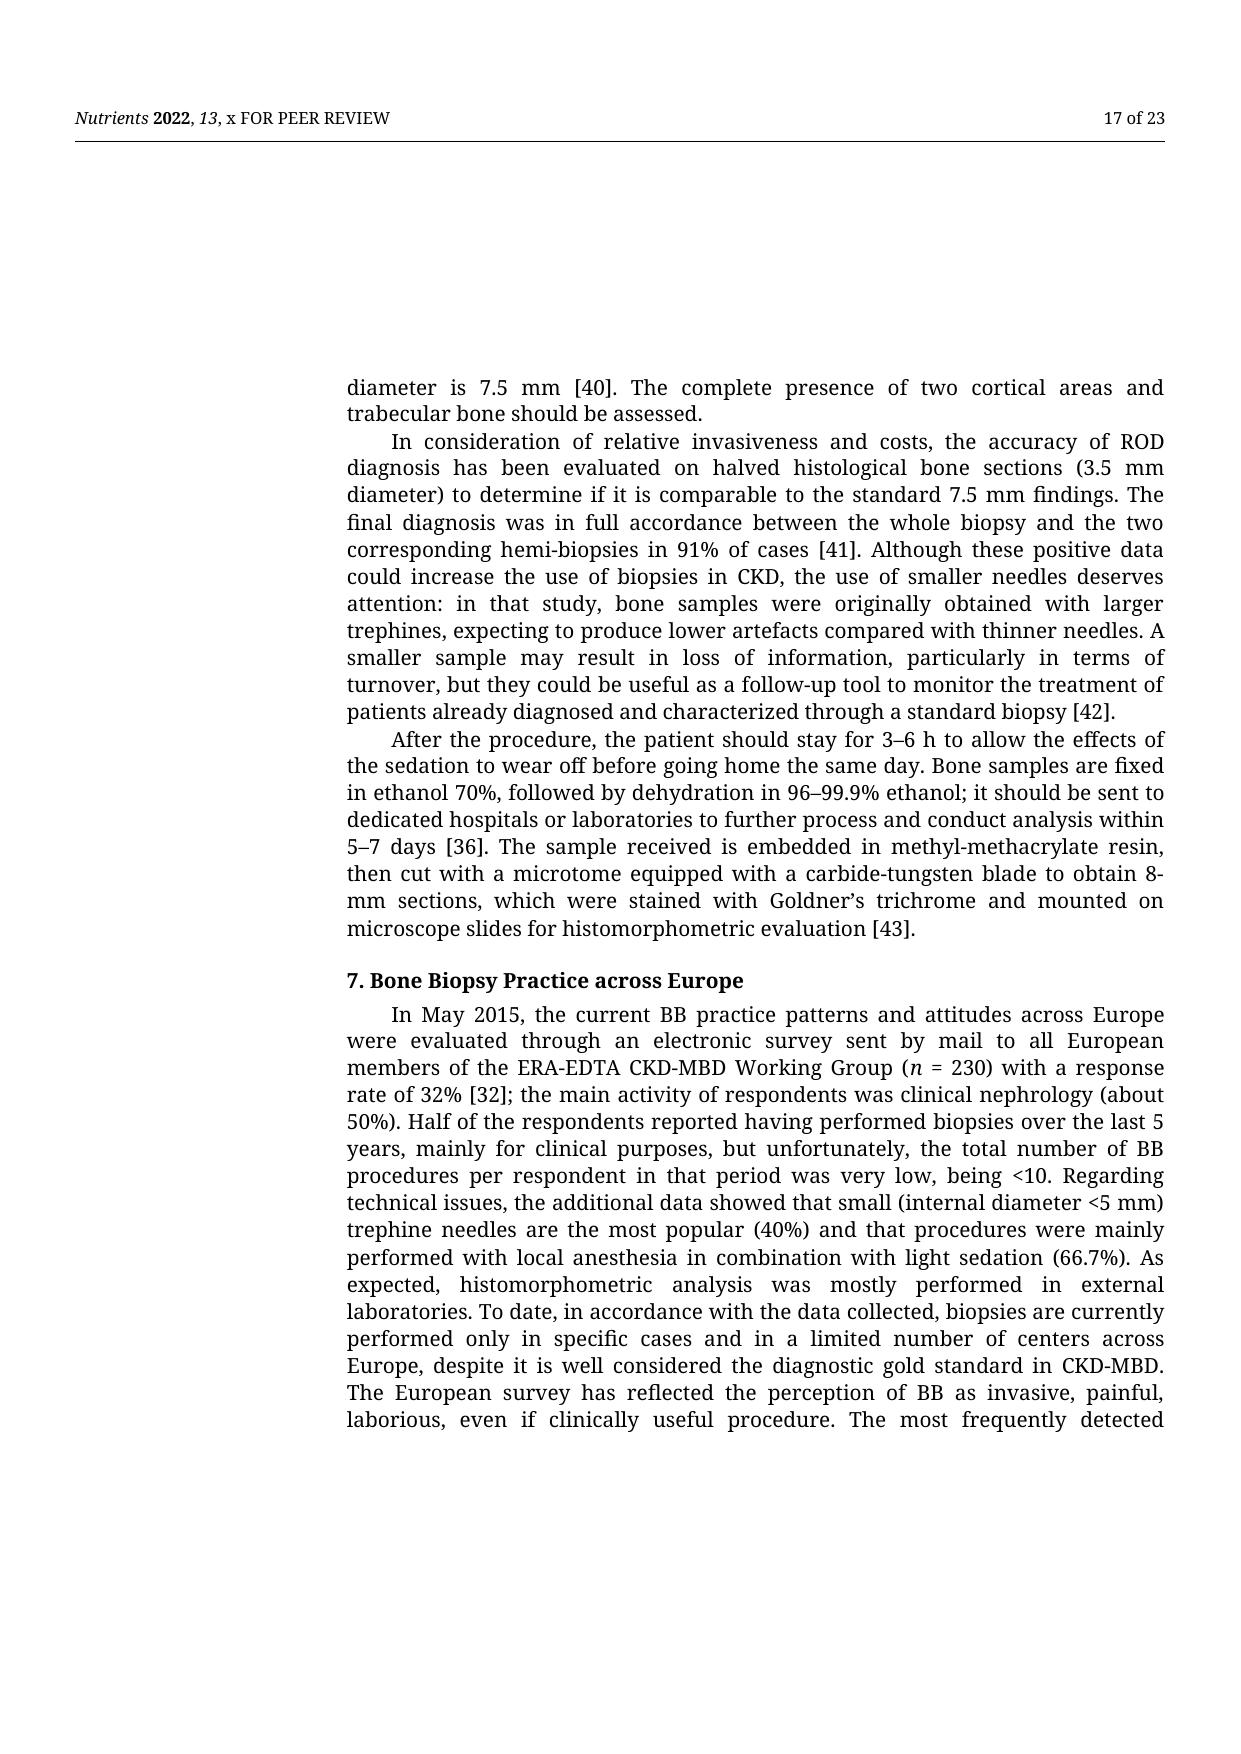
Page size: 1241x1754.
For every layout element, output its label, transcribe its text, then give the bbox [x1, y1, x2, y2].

subtitle 7. Bone Biopsy Practice across Europe [347, 967, 1165, 994]
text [347, 374, 1165, 428]
text After the procedure, the patient should stay for 3–6 h to allow the effects of the sedation to wear off before going home the same day. Bone samples are fixed in ethanol 70%, followed by dehydration in 96–99.9% ethanol; it should be sent to dedicated hospitals or laboratories to further process and conduct analysis within 5–7 days [36]. The sample received is embedded in methyl-methacrylate resin, then cut with a microtome equipped with a carbide-tungsten blade to obtain 8-mm sections, which were stained with Goldner’s trichrome and mounted on microscope slides for histomorphometric evaluation [43]. [347, 726, 1165, 942]
text In consideration of relative invasiveness and costs, the accuracy of ROD diagnosis has been evaluated on halved histological bone sections (3.5 mm diameter) to determine if it is comparable to the standard 7.5 mm findings. The final diagnosis was in full accordance between the whole biopsy and the two corresponding hemi-biopsies in 91% of cases [41]. Although these positive data could increase the use of biopsies in CKD, the use of smaller needles deserves attention: in that study, bone samples were originally obtained with larger trephines, expecting to produce lower artefacts compared with thinner needles. A smaller sample may result in loss of information, particularly in terms of turnover, but they could be useful as a follow-up tool to monitor the treatment of patients already diagnosed and characterized through a standard biopsy [42]. [347, 428, 1165, 726]
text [347, 1000, 1165, 1434]
